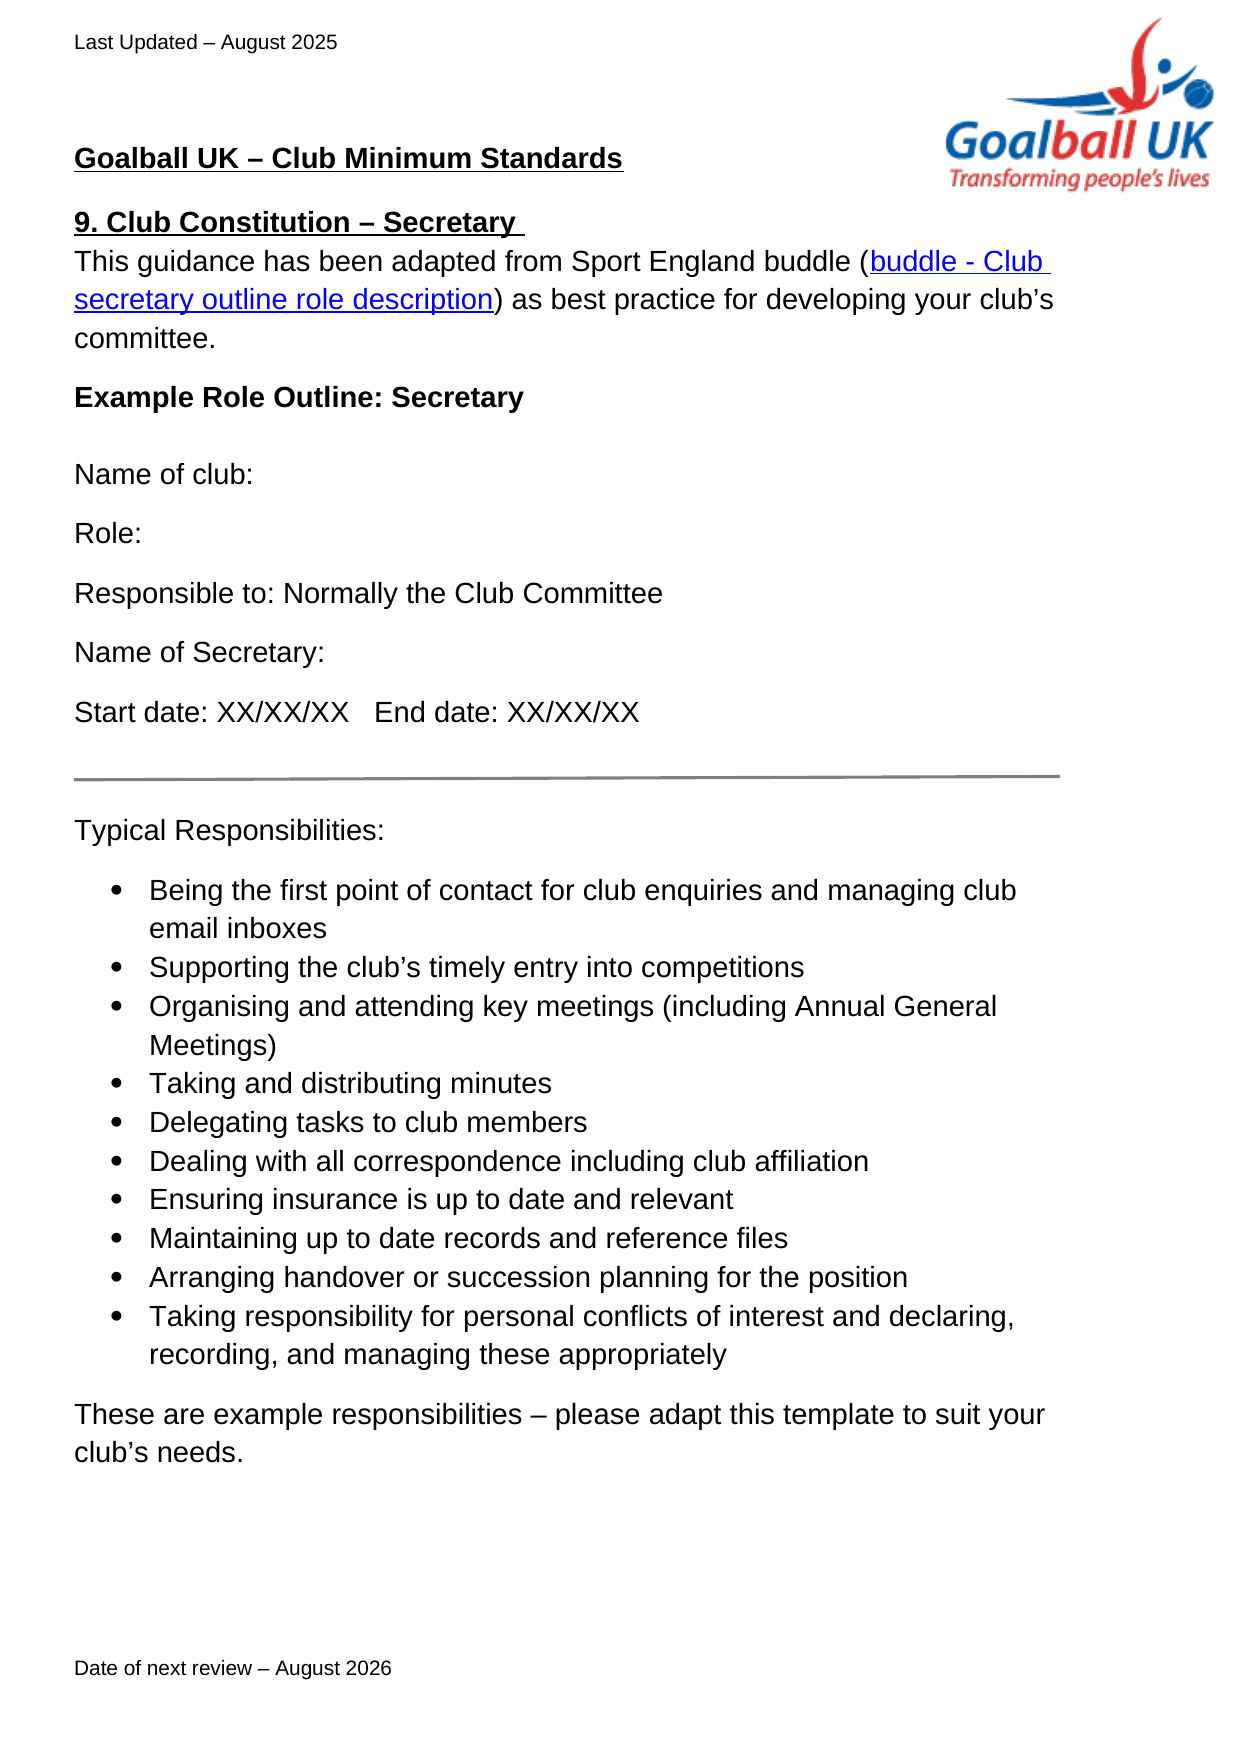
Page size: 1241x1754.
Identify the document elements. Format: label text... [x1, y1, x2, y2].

text Goalball UK – Club Minimum Standards [74, 142, 927, 175]
text Role: [74, 517, 1090, 550]
text Name of club: [74, 419, 1090, 491]
list Dealing with all correspondence including club affiliation [111, 1144, 1090, 1177]
text Start date: XX/XX/XX End date: XX/XX/XX [74, 695, 1090, 728]
list Supporting the club’s timely entry into competitions [111, 950, 1090, 984]
text These are example responsibilities – please adapt this template to suit your club’s needs. [74, 1397, 1090, 1469]
list Organising and attending key meetings (including Annual General Meetings) [111, 989, 1090, 1061]
text This guidance has been adapted from Sport England buddle (buddle - Club secretary outline role description) as best practice for developing your club’s committee. [74, 244, 1090, 354]
list Ensuring insurance is up to date and relevant [111, 1182, 1090, 1216]
list Delegating tasks to club members [111, 1105, 1090, 1139]
list Arranging handover or succession planning for the position [111, 1260, 1090, 1294]
subtitle Example Role Outline: Secretary [74, 380, 1090, 414]
text Typical Responsibilities: [74, 813, 1090, 847]
text Name of Secretary: [74, 635, 1090, 669]
list Taking responsibility for personal conflicts of interest and declaring, recording, and managing these appropriately [111, 1299, 1090, 1371]
list Taking and distributing minutes [111, 1066, 1090, 1100]
text Responsible to: Normally the Club Committee [74, 576, 1090, 609]
list Maintaining up to date records and reference files [111, 1221, 1090, 1255]
list Being the first point of contact for club enquiries and managing club email inboxes [111, 873, 1090, 945]
subtitle 9. Club Constitution – Secretary [74, 205, 1090, 239]
picture [927, 9, 1237, 210]
